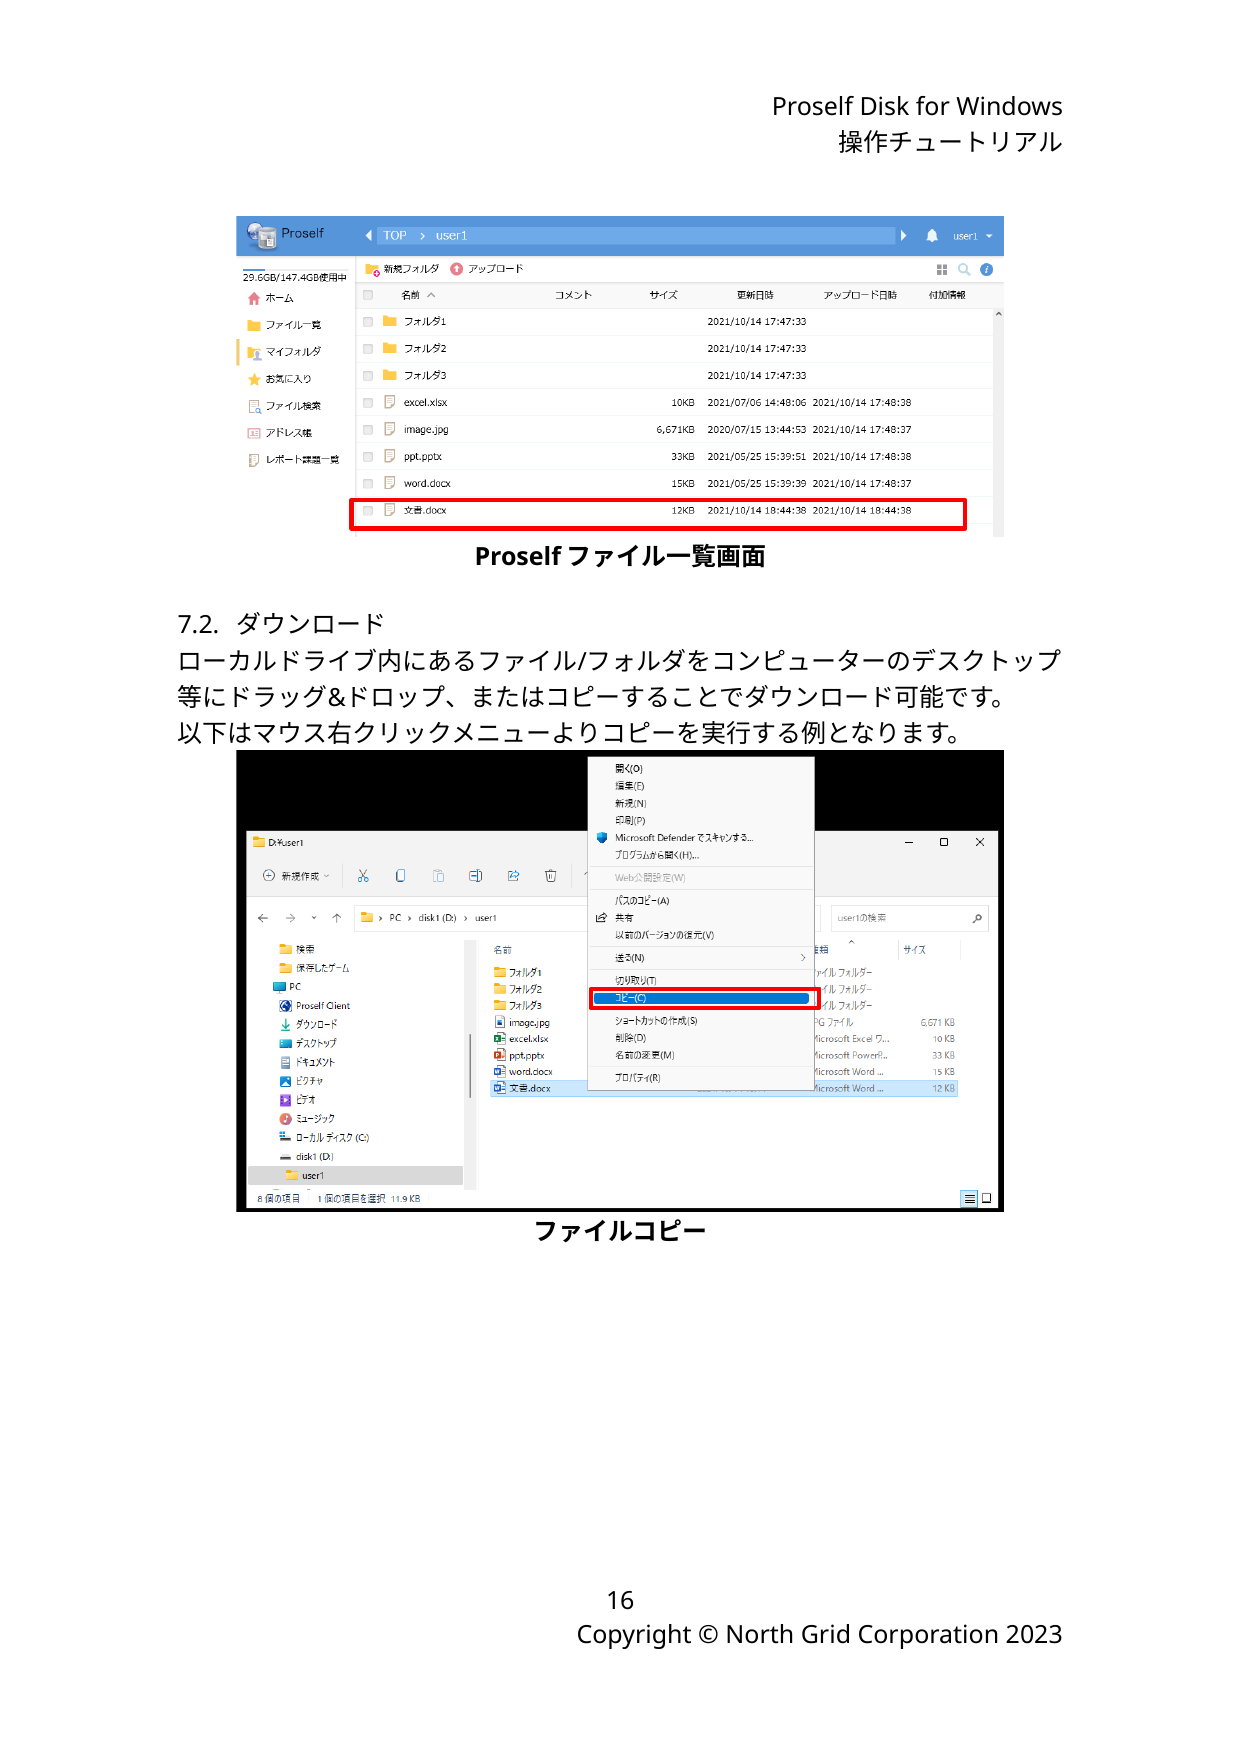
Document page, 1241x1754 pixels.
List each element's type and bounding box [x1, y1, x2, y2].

picture [236, 216, 1004, 537]
picture [236, 750, 1004, 1212]
